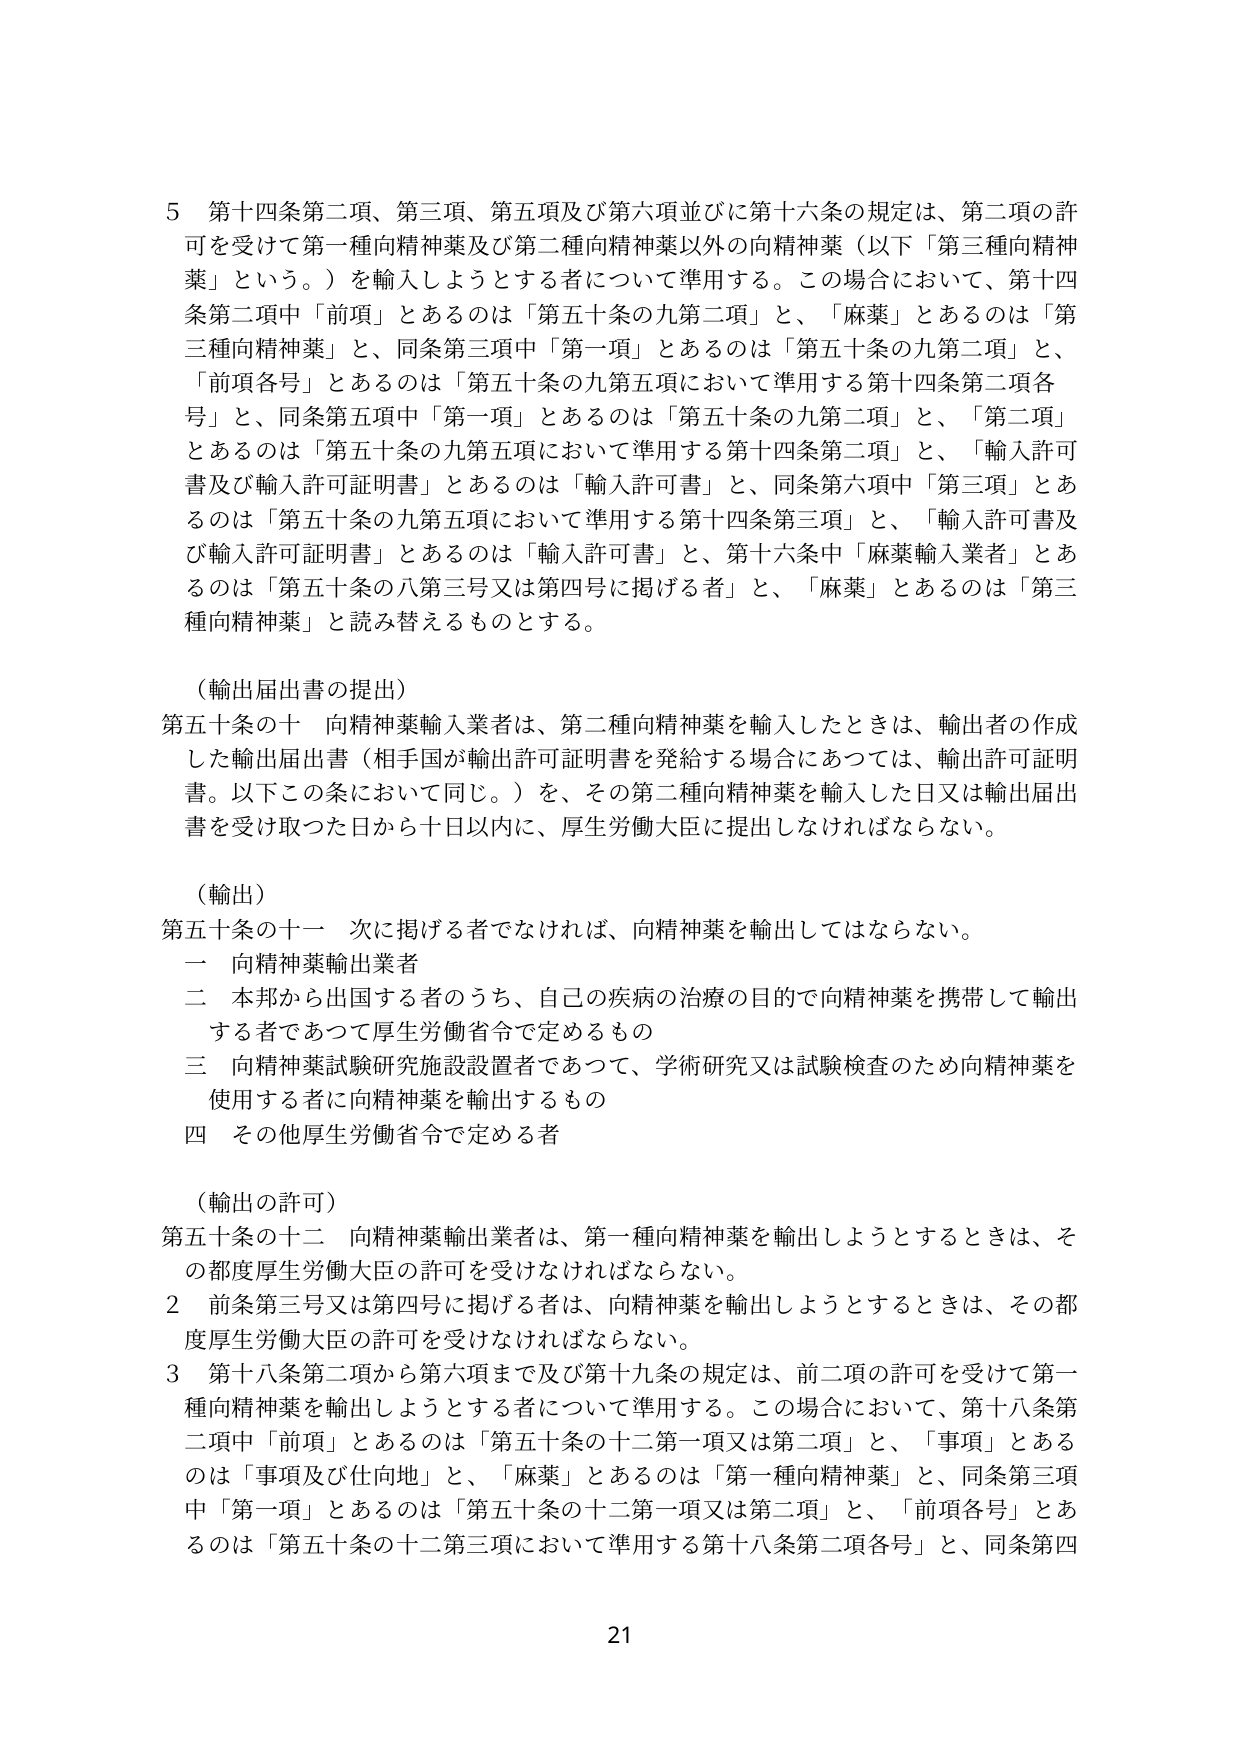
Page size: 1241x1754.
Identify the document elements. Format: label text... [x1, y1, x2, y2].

text 第五十条の十一 次に掲げる者でなければ、向精神薬を輸出してはならない。 [161, 911, 1079, 945]
text 二 本邦から出国する者のうち、自己の疾病の治療の目的で向精神薬を携帯して輸出する者であつて厚生労働省令で定めるもの [184, 979, 1079, 1048]
text 第五十条の十 向精神薬輸入業者は、第二種向精神薬を輸入したときは、輸出者の作成した輸出届出書（相手国が輸出許可証明書を発給する場合にあつては、輸出許可証明書。以下この条において同じ。）を、その第二種向精神薬を輸入した日又は輸出届出書を受け取つた日から十日以内に、厚生労働大臣に提出しなければならない。 [161, 706, 1079, 843]
text ２ 前条第三号又は第四号に掲げる者は、向精神薬を輸出しようとするときは、その都度厚生労働大臣の許可を受けなければならない。 [161, 1287, 1079, 1355]
text （輸出） [184, 877, 1079, 911]
text 四 その他厚生労働省令で定める者 [184, 1116, 1079, 1150]
text ５ 第十四条第二項、第三項、第五項及び第六項並びに第十六条の規定は、第二項の許可を受けて第一種向精神薬及び第二種向精神薬以外の向精神薬（以下「第三種向精神薬」という。）を輸入しようとする者について準用する。この場合において、第十四条第二項中「前項」とあるのは「第五十条の九第二項」と、「麻薬」とあるのは「第三種向精神薬」と、同条第三項中「第一項」とあるのは「第五十条の九第二項」と、「前項各号」とあるのは「第五十条の九第五項において準用する第十四条第二項各号」と、同条第五項中「第一項」とあるのは「第五十条の九第二項」と、「第二項」とあるのは「第五十条の九第五項において準用する第十四条第二項」と、「輸入許可書及び輸入許可証明書」とあるのは「輸入許可書」と、同条第六項中「第三項」とあるのは「第五十条の九第五項において準用する第十四条第三項」と、「輸入許可書及び輸入許可証明書」とあるのは「輸入許可書」と、第十六条中「麻薬輸入業者」とあるのは「第五十条の八第三号又は第四号に掲げる者」と、「麻薬」とあるのは「第三種向精神薬」と読み替えるものとする。 [161, 194, 1079, 638]
text 第五十条の十二 向精神薬輸出業者は、第一種向精神薬を輸出しようとするときは、その都度厚生労働大臣の許可を受けなければならない。 [161, 1219, 1079, 1287]
text 一 向精神薬輸出業者 [184, 945, 1079, 979]
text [161, 1355, 1079, 1560]
text 三 向精神薬試験研究施設設置者であつて、学術研究又は試験検査のため向精神薬を使用する者に向精神薬を輸出するもの [184, 1048, 1079, 1116]
text （輸出届出書の提出） [184, 672, 1079, 706]
text （輸出の許可） [184, 1184, 1079, 1219]
